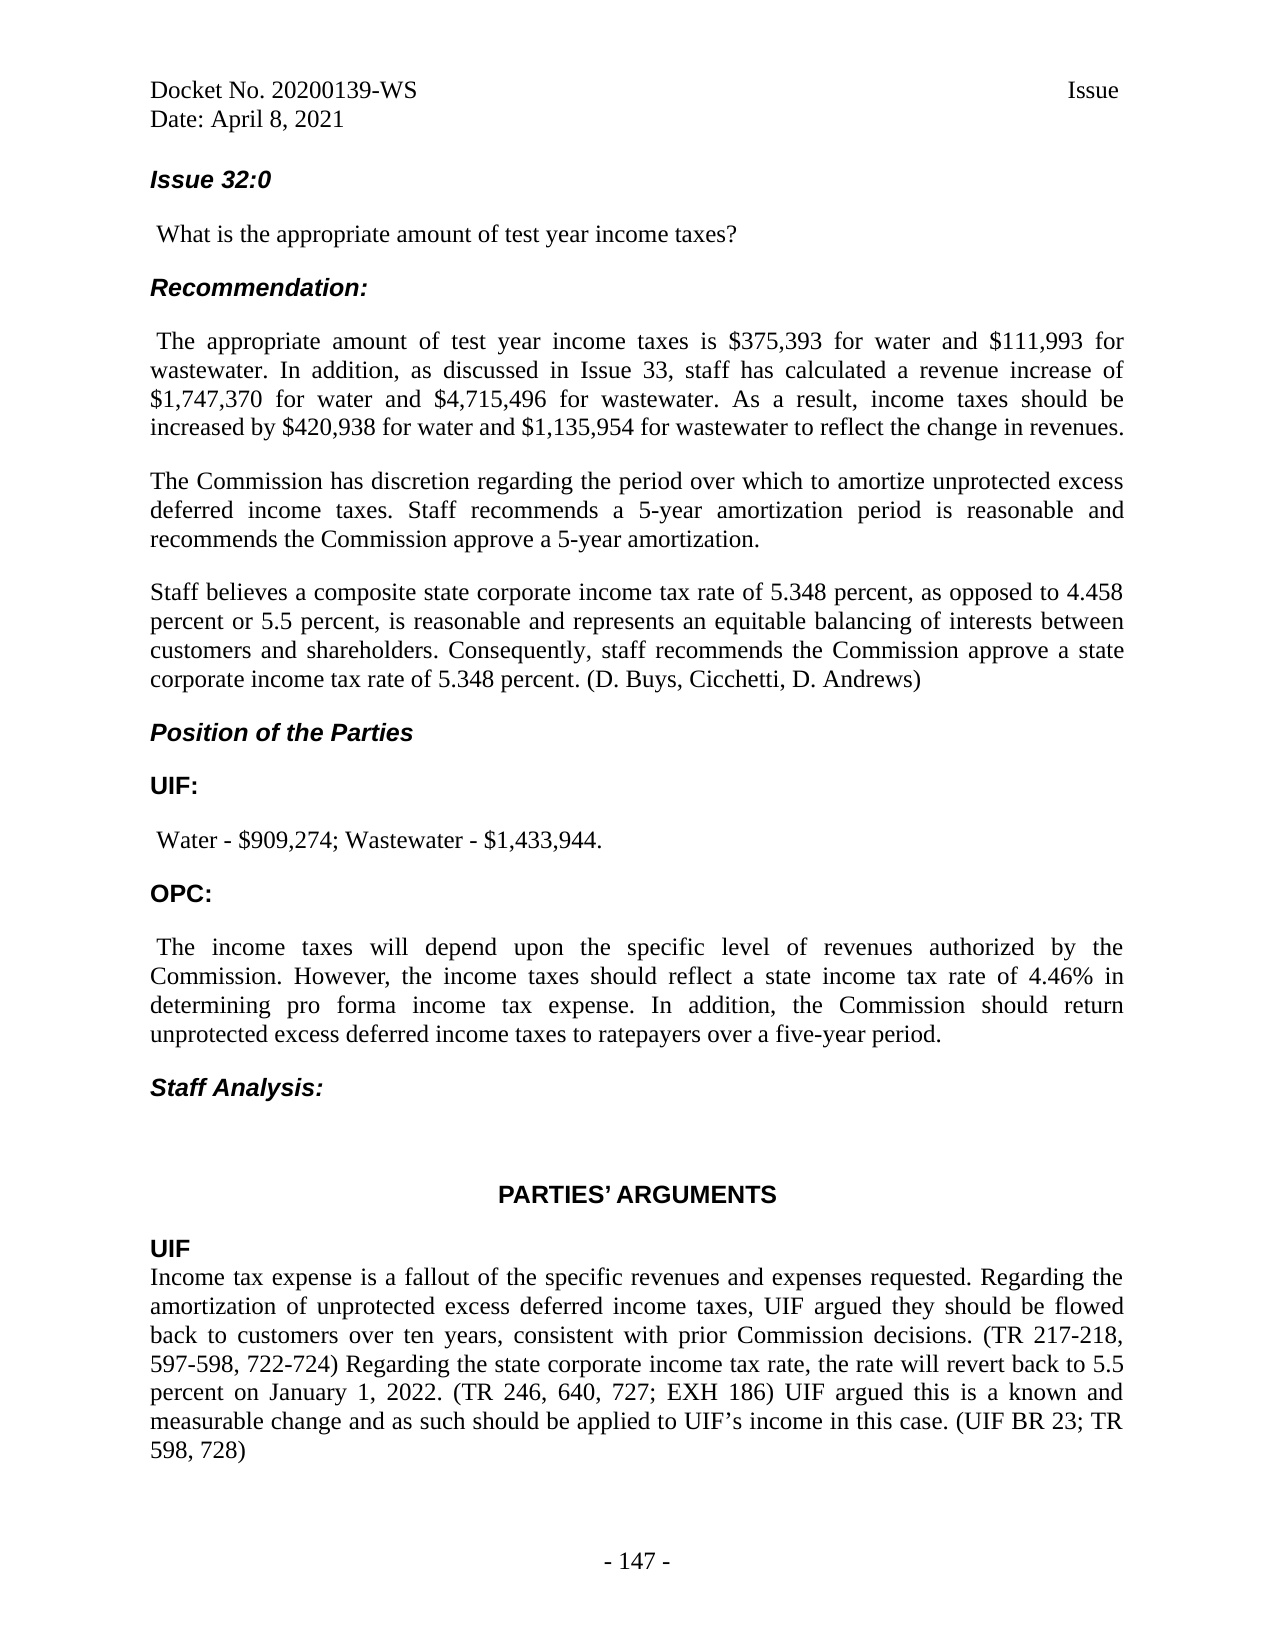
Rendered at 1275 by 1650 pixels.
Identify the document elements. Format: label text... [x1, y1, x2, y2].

subtitle PARTIES’ ARGUMENTS [150, 1180, 1125, 1209]
text The income taxes will depend upon the specific level of revenues authorized by the Commission. However, the income taxes should reflect a state income tax rate of 4.46% in determining pro forma income tax expense. In addition, the Commission should return unprotected excess deferred income taxes to ratepayers over a five-year period. [150, 932, 1125, 1047]
subtitle Recommendation: [150, 272, 1125, 301]
text UIF: [150, 771, 1125, 800]
text Staff believes a composite state corporate income tax rate of 5.348 percent, as opposed to 4.458 percent or 5.5 percent, is reasonable and represents an equitable balancing of interests between customers and shareholders. Consequently, staff recommends the Commission approve a state corporate income tax rate of 5.348 percent. (D. Buys, Cicchetti, D. Andrews) [150, 577, 1125, 692]
subtitle UIF [150, 1234, 1125, 1262]
text OPC: [150, 879, 1125, 907]
text Water - $909,274; Wastewater - $1,433,944. [150, 825, 1125, 854]
subtitle Issue 32: [150, 165, 1125, 194]
subtitle Staff Analysis: [150, 1072, 1125, 1101]
text Income tax expense is a fallout of the specific revenues and expenses requested. Regarding the amortization of unprotected excess deferred income taxes, UIF argued they should be flowed back to customers over ten years, consistent with prior Commission decisions. (TR 217-218, 597-598, 722-724) Regarding the state corporate income tax rate, the rate will revert back to 5.5 percent on January 1, 2022. (TR 246, 640, 727; EXH 186) UIF argued this is a known and measurable change and as such should be applied to UIF’s income in this case. (UIF BR 23; TR 598, 728) [150, 1262, 1125, 1464]
subtitle Position of the Parties [150, 717, 1125, 746]
text The appropriate amount of test year income taxes is $375,393 for water and $111,993 for wastewater. In addition, as discussed in Issue 33, staff has calculated a revenue increase of $1,747,370 for water and $4,715,496 for wastewater. As a result, income taxes should be increased by $420,938 for water and $1,135,954 for wastewater to reflect the change in revenues. [150, 326, 1125, 441]
text The Commission has discretion regarding the period over which to amortize unprotected excess deferred income taxes. Staff recommends a 5-year amortization period is reasonable and recommends the Commission approve a 5-year amortization. [150, 466, 1125, 552]
text What is the appropriate amount of test year income taxes? [150, 219, 1125, 247]
